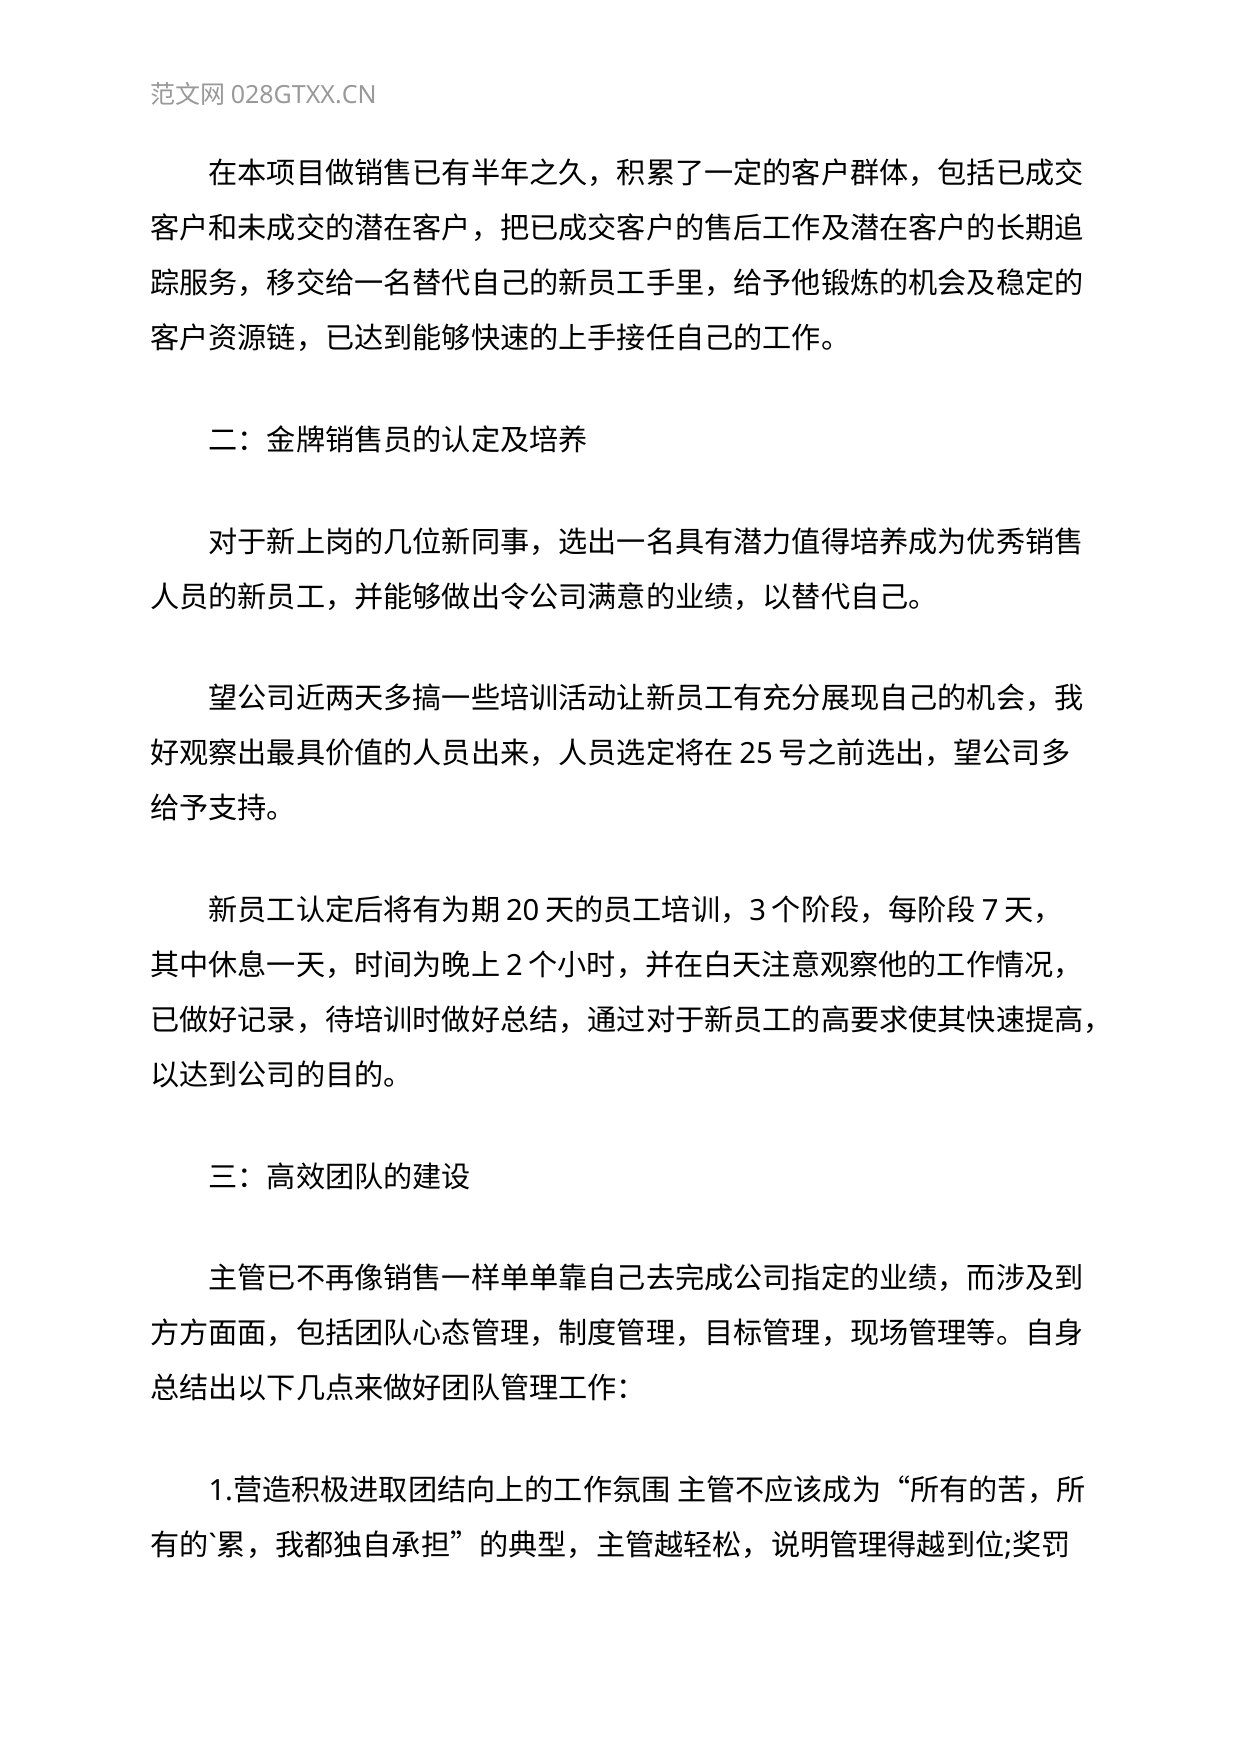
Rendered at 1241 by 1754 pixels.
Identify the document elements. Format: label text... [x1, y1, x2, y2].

text 对于新上岗的几位新同事，选出一名具有潜力值得培养成为优秀销售人员的新员工，并能够做出令公司满意的业绩，以替代自己。 [150, 518, 1090, 615]
text 三：高效团队的建设 [150, 1153, 1090, 1196]
text 新员工认定后将有为期20天的员工培训，3个阶段，每阶段7天，其中休息一天，时间为晚上2个小时，并在白天注意观察他的工作情况，已做好记录，待培训时做好总结，通过对于新员工的高要求使其快速提高，以达到公司的目的。 [150, 887, 1090, 1094]
text 二：金牌销售员的认定及培养 [150, 416, 1090, 459]
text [150, 1467, 1090, 1564]
text 望公司近两天多搞一些培训活动让新员工有充分展现自己的机会，我好观察出最具价值的人员出来，人员选定将在25号之前选出，望公司多给予支持。 [150, 675, 1090, 827]
text 主管已不再像销售一样单单靠自己去完成公司指定的业绩，而涉及到方方面面，包括团队心态管理，制度管理，目标管理，现场管理等。自身总结出以下几点来做好团队管理工作： [150, 1255, 1090, 1407]
text 在本项目做销售已有半年之久，积累了一定的客户群体，包括已成交客户和未成交的潜在客户，把已成交客户的售后工作及潜在客户的长期追踪服务，移交给一名替代自己的新员工手里，给予他锻炼的机会及稳定的客户资源链，已达到能够快速的上手接任自己的工作。 [150, 150, 1090, 357]
